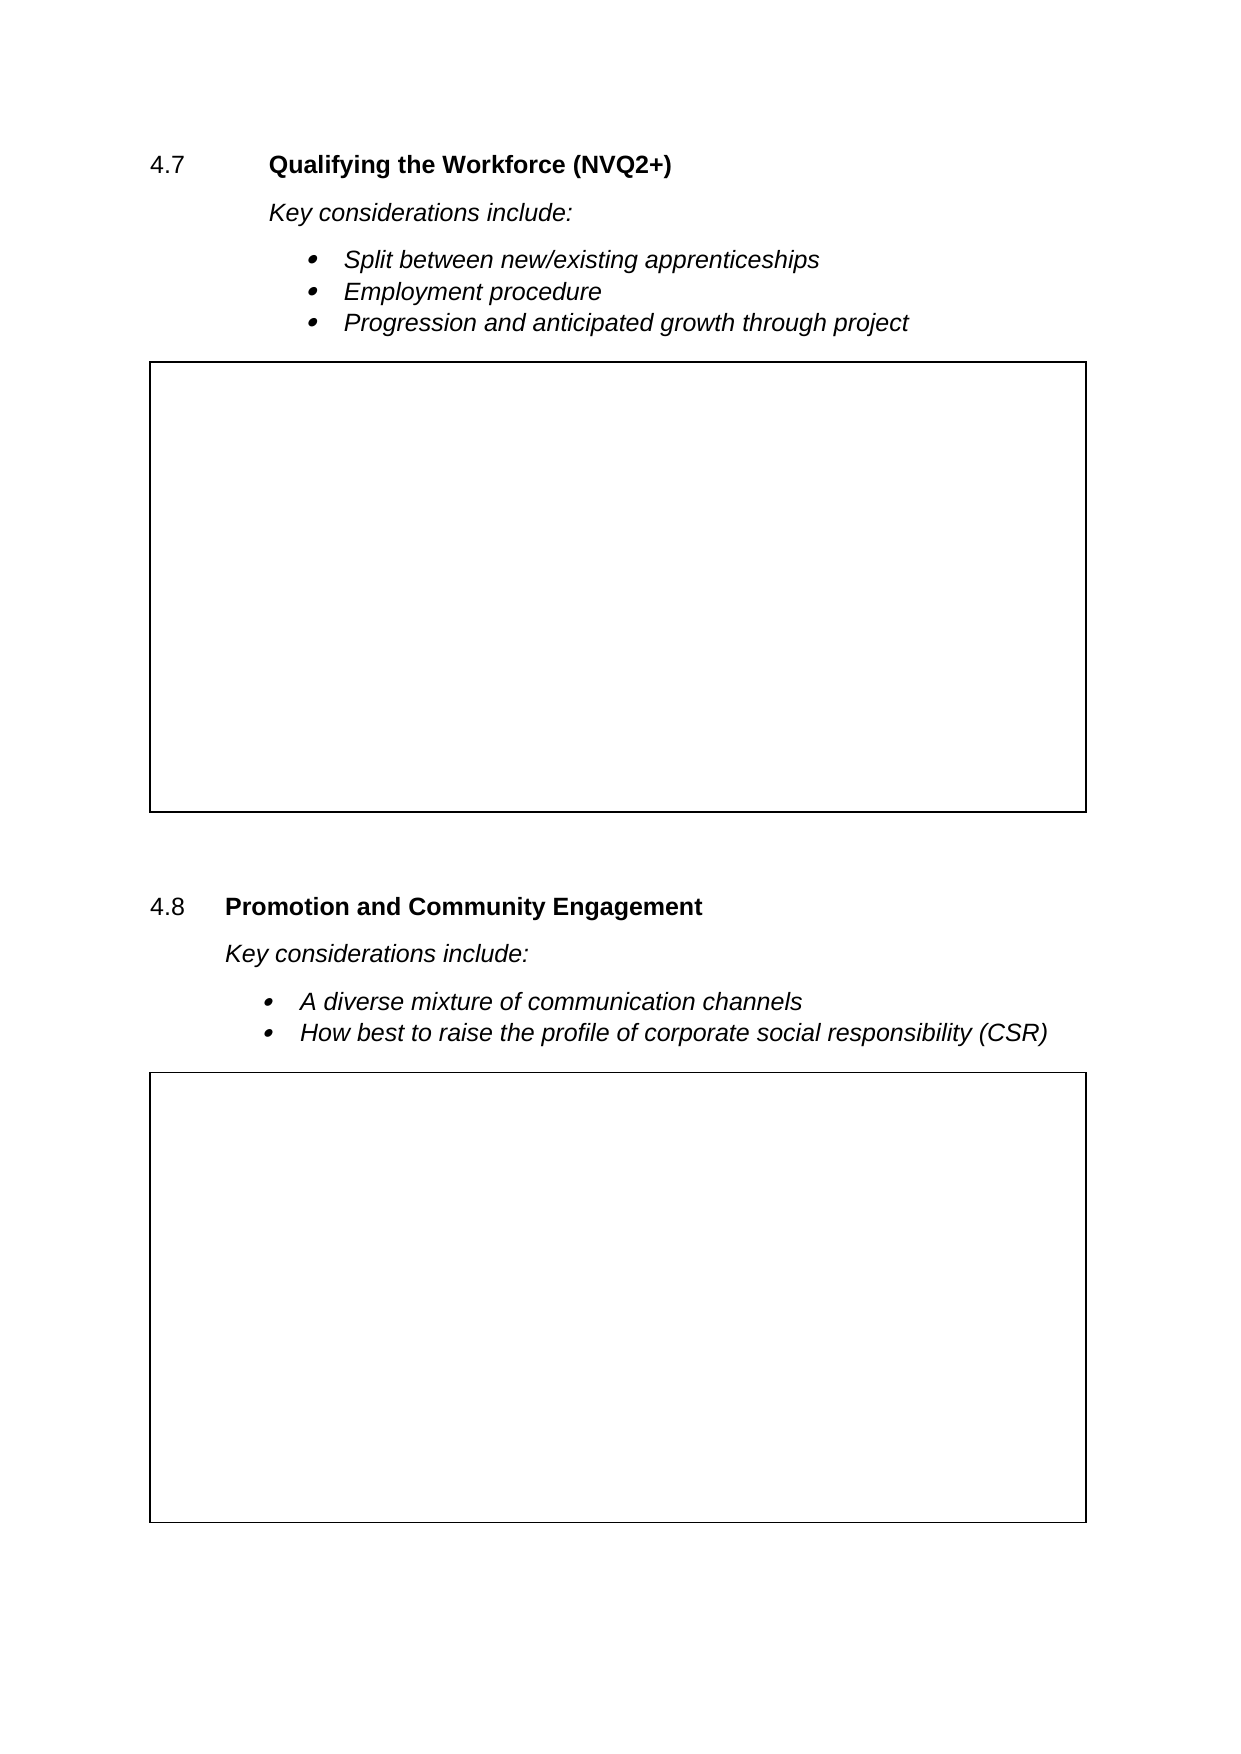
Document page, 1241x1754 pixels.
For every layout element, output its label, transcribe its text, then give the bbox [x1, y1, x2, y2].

list How best to raise the profile of corporate social responsibility (CSR) [262, 1018, 1090, 1047]
text 4.8 Promotion and Community Engagement [150, 892, 1090, 921]
list Split between new/existing apprenticeships [306, 245, 1090, 274]
text 4.7 Qualifying the Workforce (NVQ2+) [150, 150, 1090, 179]
list Progression and anticipated growth through project [306, 308, 1090, 337]
text Key considerations include: [150, 939, 1090, 968]
list A diverse mixture of communication channels [262, 987, 1090, 1016]
list Employment procedure [306, 277, 1090, 305]
text Key considerations include: [150, 198, 1090, 226]
